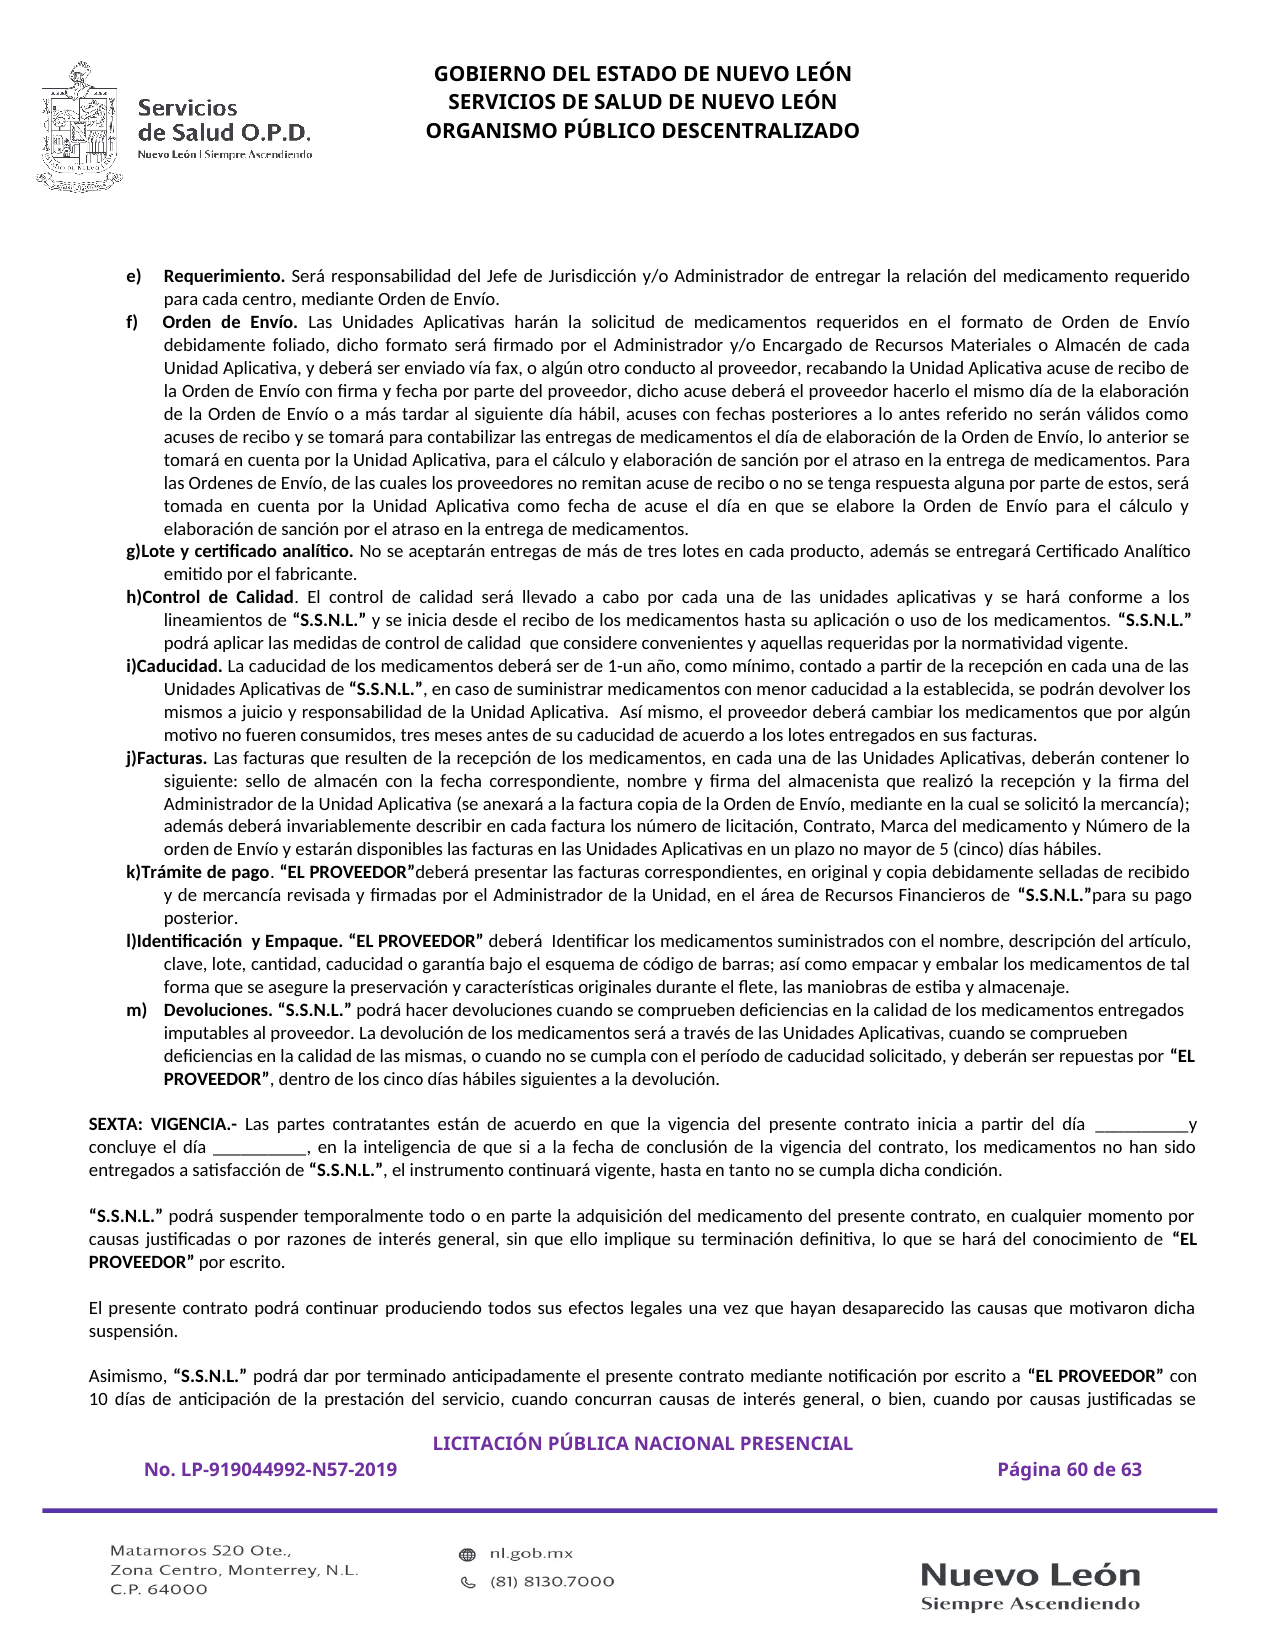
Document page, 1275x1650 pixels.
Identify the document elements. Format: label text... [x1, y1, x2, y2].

list Control de Calidad. El control de calidad será llevado a cabo por cada una de las unidades aplicativas y se hará conforme a los lineamientos de “S.S.N.L.” y se inicia desde el recibo de los medicamentos hasta su aplicación o uso de los medicamentos. “S.S.N.L.” podrá aplicar las medidas de control de calidad que considere convenientes y aquellas requeridas por la normatividad vigente. [126, 586, 1192, 654]
text SEXTA: VIGENCIA.- Las partes contratantes están de acuerdo en que la vigencia del presente contrato inicia a partir del día __________y concluye el día __________, en la inteligencia de que si a la fecha de conclusión de la vigencia del contrato, los medicamentos no han sido entregados a satisfacción de “S.S.N.L.”, el instrumento continuará vigente, hasta en tanto no se cumpla dicha condición. [89, 1113, 1197, 1181]
list Devoluciones. “S.S.N.L.” podrá hacer devoluciones cuando se comprueben deficiencias en la calidad de los medicamentos entregados imputables al proveedor. La devolución de los medicamentos será a través de las Unidades Aplicativas, cuando se comprueben deficiencias en la calidad de las mismas, o cuando no se cumpla con el período de caducidad solicitado, y deberán ser repuestas por “EL PROVEEDOR”, dentro de los cinco días hábiles siguientes a la devolución. [126, 998, 1197, 1090]
picture [37, 1503, 1218, 1620]
list Lote y certificado analítico. No se aceptarán entregas de más de tres lotes en cada producto, además se entregará Certificado Analítico emitido por el fabricante. [126, 540, 1192, 586]
text El presente contrato podrá continuar produciendo todos sus efectos legales una vez que hayan desaparecido las causas que motivaron dicha suspensión. [89, 1296, 1197, 1342]
list Caducidad. La caducidad de los medicamentos deberá ser de 1-un año, como mínimo, contado a partir de la recepción en cada una de las Unidades Aplicativas de “S.S.N.L.”, en caso de suministrar medicamentos con menor caducidad a la establecida, se podrán devolver los mismos a juicio y responsabilidad de la Unidad Aplicativa. Así mismo, el proveedor deberá cambiar los medicamentos que por algún motivo no fueren consumidos, tres meses antes de su caducidad de acuerdo a los lotes entregados en sus facturas. [126, 654, 1192, 746]
list Requerimiento. Será responsabilidad del Jefe de Jurisdicción y/o Administrador de entregar la relación del medicamento requerido para cada centro, mediante Orden de Envío. [126, 265, 1192, 311]
list Trámite de pago. “EL PROVEEDOR”deberá presentar las facturas correspondientes, en original y copia debidamente selladas de recibido y de mercancía revisada y firmadas por el Administrador de la Unidad, en el área de Recursos Financieros de “S.S.N.L.”para su pago posterior. [126, 861, 1192, 929]
list Identificación y Empaque. “EL PROVEEDOR” deberá Identificar los medicamentos suministrados con el nombre, descripción del artículo, clave, lote, cantidad, caducidad o garantía bajo el esquema de código de barras; así como empacar y embalar los medicamentos de tal forma que se asegure la preservación y características originales durante el flete, las maniobras de estiba y almacenaje. [126, 929, 1192, 998]
picture [1, 4, 347, 249]
list Orden de Envío. Las Unidades Aplicativas harán la solicitud de medicamentos requeridos en el formato de Orden de Envío debidamente foliado, dicho formato será firmado por el Administrador y/o Encargado de Recursos Materiales o Almacén de cada Unidad Aplicativa, y deberá ser enviado vía fax, o algún otro conducto al proveedor, recabando la Unidad Aplicativa acuse de recibo de la Orden de Envío con firma y fecha por parte del proveedor, dicho acuse deberá el proveedor hacerlo el mismo día de la elaboración de la Orden de Envío o a más tardar al siguiente día hábil, acuses con fechas posteriores a lo antes referido no serán válidos como acuses de recibo y se tomará para contabilizar las entregas de medicamentos el día de elaboración de la Orden de Envío, lo anterior se tomará en cuenta por la Unidad Aplicativa, para el cálculo y elaboración de sanción por el atraso en la entrega de medicamentos. Para las Ordenes de Envío, de las cuales los proveedores no remitan acuse de recibo o no se tenga respuesta alguna por parte de estos, será tomada en cuenta por la Unidad Aplicativa como fecha de acuse el día en que se elabore la Orden de Envío para el cálculo y elaboración de sanción por el atraso en la entrega de medicamentos. [126, 311, 1192, 540]
text “S.S.N.L.” podrá suspender temporalmente todo o en parte la adquisición del medicamento del presente contrato, en cualquier momento por causas justificadas o por razones de interés general, sin que ello implique su terminación definitiva, lo que se hará del conocimiento de “EL PROVEEDOR” por escrito. [89, 1204, 1197, 1273]
list Facturas. Las facturas que resulten de la recepción de los medicamentos, en cada una de las Unidades Aplicativas, deberán contener lo siguiente: sello de almacén con la fecha correspondiente, nombre y firma del almacenista que realizó la recepción y la firma del Administrador de la Unidad Aplicativa (se anexará a la factura copia de la Orden de Envío, mediante en la cual se solicitó la mercancía); además deberá invariablemente describir en cada factura los número de licitación, Contrato, Marca del medicamento y Número de la orden de Envío y estarán disponibles las facturas en las Unidades Aplicativas en un plazo no mayor de 5 (cinco) días hábiles. [126, 746, 1192, 861]
